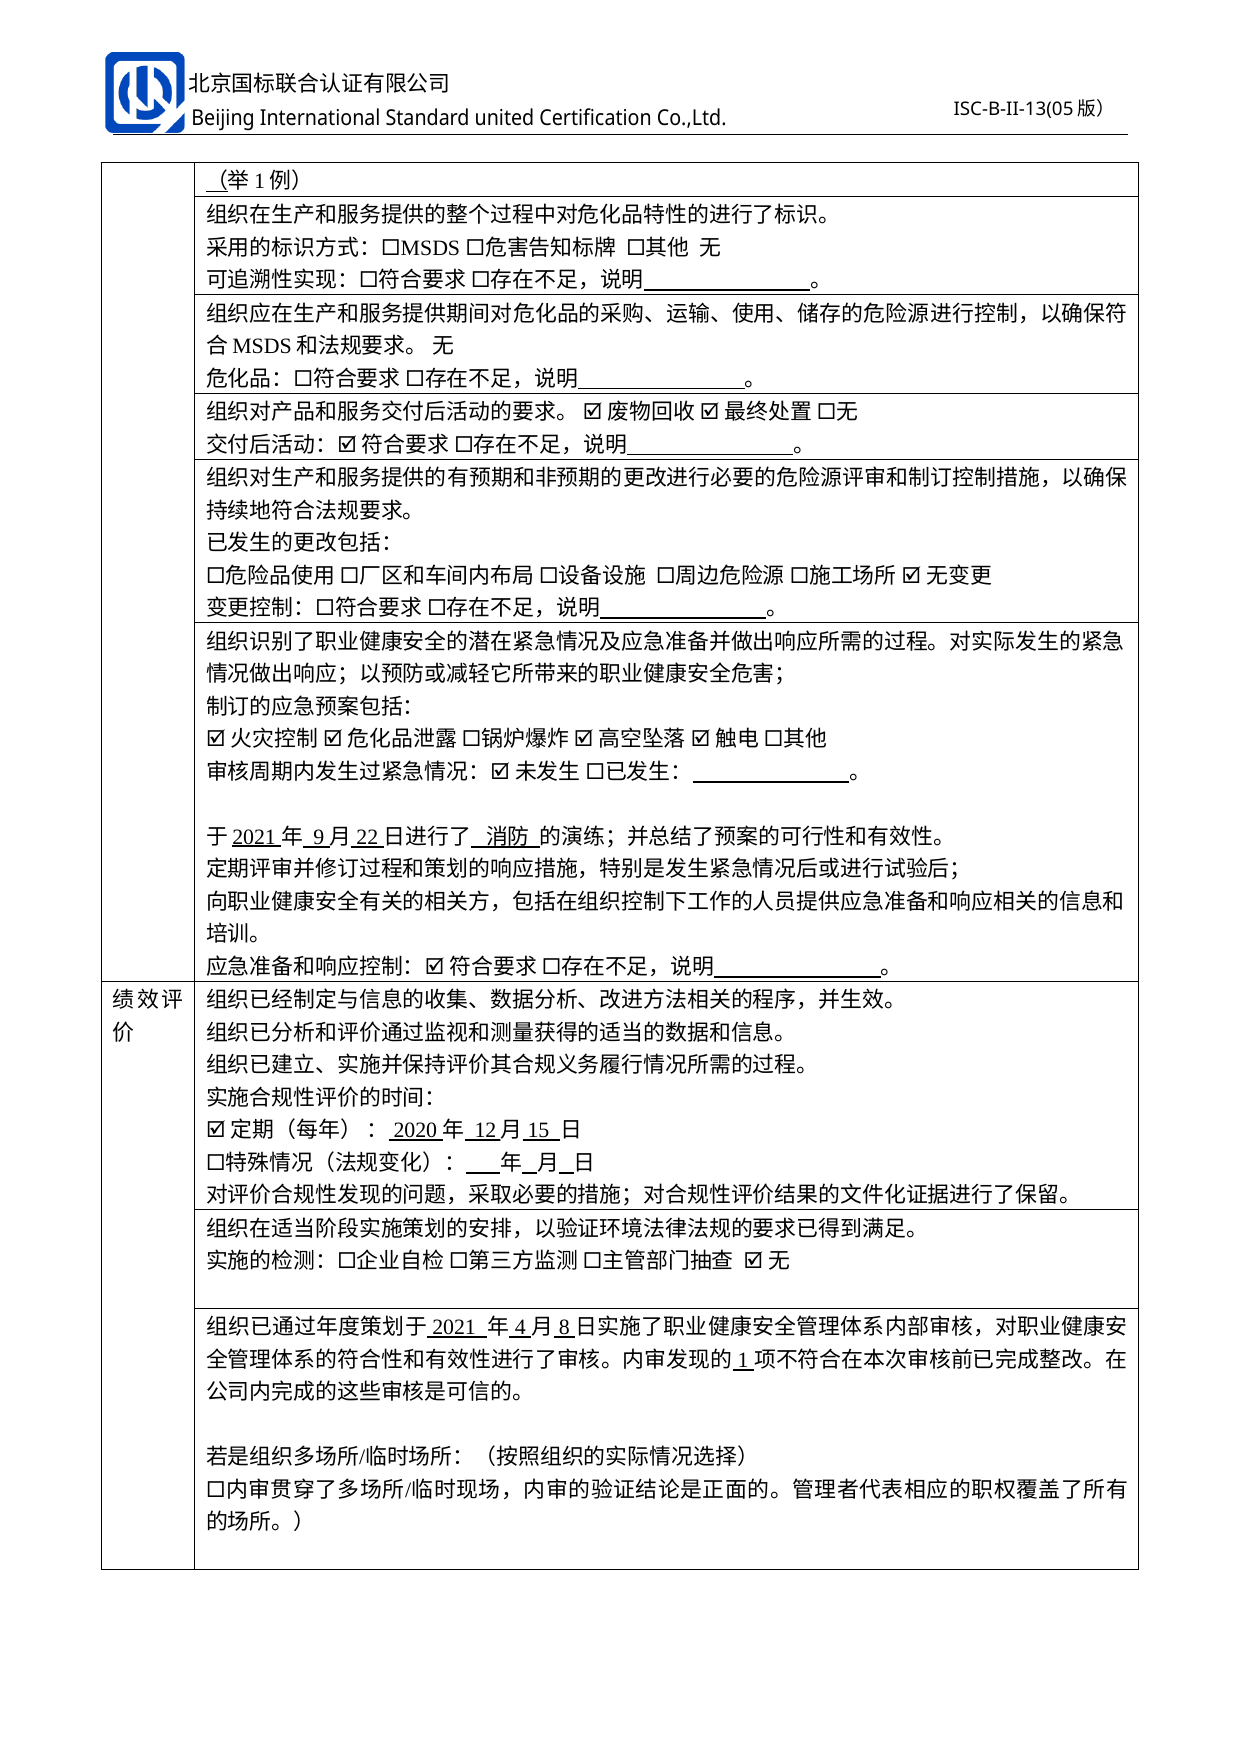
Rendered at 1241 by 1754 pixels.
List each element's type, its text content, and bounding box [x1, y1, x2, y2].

table_cell 组织在适当阶段实施策划的安排，以验证环境法律法规的要求已得到满足。 实施的检测：企业自检 第三方监测 主管部门抽查 无 [195, 1210, 1138, 1308]
table_cell 组织应在生产和服务提供期间对危化品的采购、运输、使用、储存的危险源进行控制，以确保符合MSDS和法规要求。 无 危化品：符合要求 存在不足，说明 。 [195, 295, 1138, 393]
table_cell 绩效评价 [102, 982, 194, 1569]
table_cell 组织已经制定与信息的收集、数据分析、改进方法相关的程序，并生效。 组织已分析和评价通过监视和测量获得的适当的数据和信息。 组织已建立、实施并保持评价其合规义务履行情况所需的过程。 实施合规性评价的时间： 定期（每年） ： 2020 年 12月 15 日 特殊情况（法规变化）： 年 月 日 对评价合规性发现的问题，采取必要的措施；对合规性评价结果的文件化证据进行了保留。 [195, 982, 1138, 1209]
table_cell 组织识别了职业健康安全的潜在紧急情况及应急准备并做出响应所需的过程。对实际发生的紧急情况做出响应；以预防或减轻它所带来的职业健康安全危害； 制订的应急预案包括： 火灾控制 危化品泄露 锅炉爆炸 高空坠落 触电 其他 审核周期内发生过紧急情况：未发生 已发生： 。 于2021 年 9 月 22 日进行了 消防 的演练；并总结了预案的可行性和有效性。 定期评审并修订过程和策划的响应措施，特别是发生紧急情况后或进行试验后； 向职业健康安全有关的相关方，包括在组织控制下工作的人员提供应急准备和响应相关的信息和培训。 应急准备和响应控制：符合要求 存在不足，说明 。 [195, 623, 1138, 981]
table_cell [195, 163, 1138, 196]
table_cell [195, 1309, 1138, 1569]
table_cell 组织对生产和服务提供的有预期和非预期的更改进行必要的危险源评审和制订控制措施，以确保持续地符合法规要求。 已发生的更改包括： 危险品使用 厂区和车间内布局 设备设施 周边危险源 施工场所 无变更 变更控制：符合要求 存在不足，说明 。 [195, 460, 1138, 622]
table_cell 组织对产品和服务交付后活动的要求。 废物回收 最终处置 无 交付后活动：符合要求 存在不足，说明 。 [195, 394, 1138, 459]
picture [105, 52, 185, 133]
table_cell 组织在生产和服务提供的整个过程中对危化品特性的进行了标识。 采用的标识方式：MSDS 危害告知标牌 其他 无 可追溯性实现：符合要求 存在不足，说明 。 [195, 197, 1138, 294]
